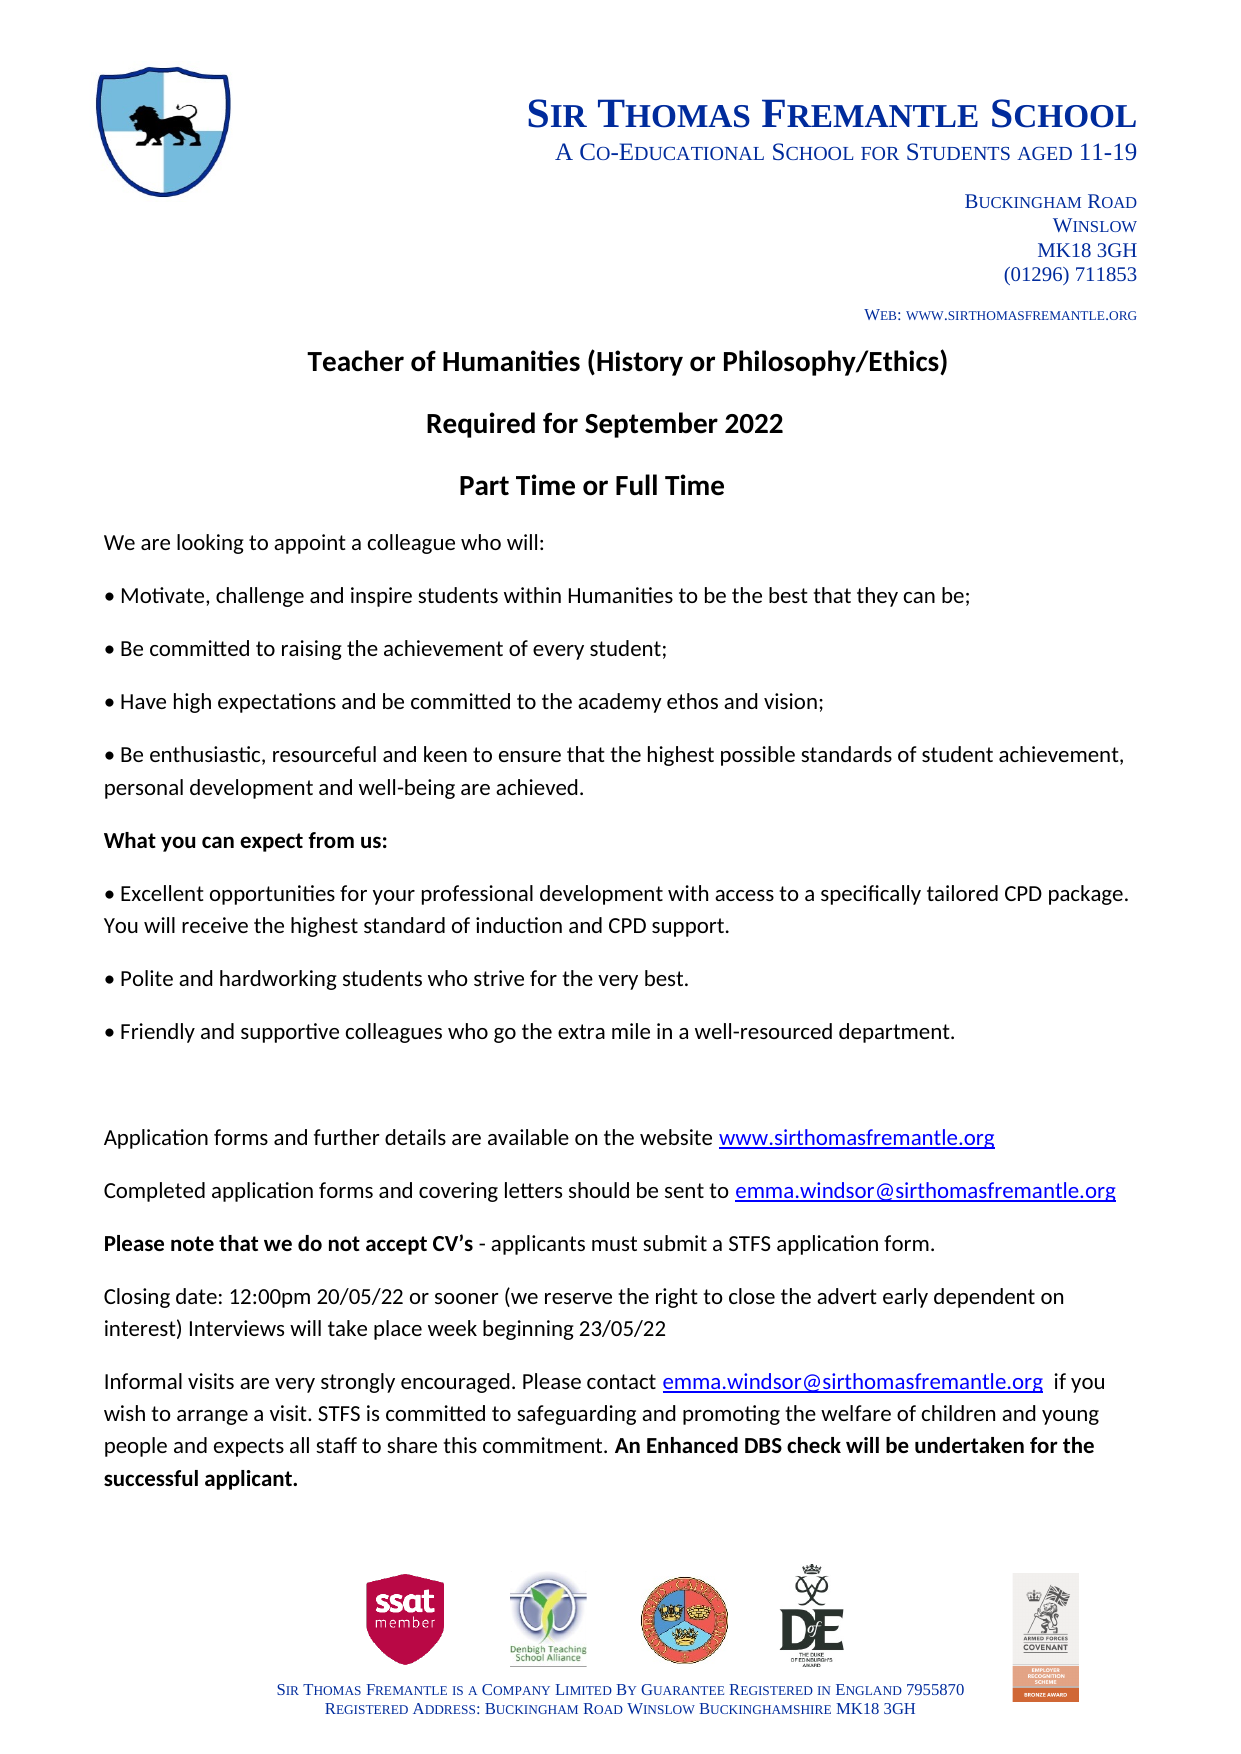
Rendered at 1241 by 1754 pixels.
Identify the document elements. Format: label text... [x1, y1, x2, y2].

text Application forms and further details are available on the website www.sirthomasfremantle.org [103, 1123, 1137, 1151]
text Buckingham Road [103, 189, 1137, 213]
picture [89, 61, 237, 202]
text • Polite and hardworking students who strive for the very best. [103, 964, 1137, 992]
text Winslow [103, 213, 1137, 237]
text Completed application forms and covering letters should be sent to emma.windsor@sirthomasfremantle.org [103, 1176, 1137, 1204]
text Please note that we do not accept CV’s - applicants must submit a STFS application form. [103, 1229, 1137, 1257]
text Web: www.sirthomasfremantle.org [103, 305, 1137, 324]
picture [510, 1571, 587, 1667]
picture [640, 1576, 728, 1664]
text Closing date: 12:00pm 20/05/22 or sooner (we reserve the right to close the advert early dependent on interest) Interviews will take place week beginning 23/05/22 [103, 1282, 1137, 1342]
text • Excellent opportunities for your professional development with access to a specifically tailored CPD package. You will receive the highest standard of induction and CPD support. [103, 879, 1137, 939]
text • Motivate, challenge and inspire students within Humanities to be the best that they can be; [103, 581, 1137, 609]
text What you can expect from us: [103, 826, 1137, 854]
text Teacher of Humanities (History or Philosophy/Ethics) [103, 343, 1137, 379]
picture [1012, 1573, 1079, 1702]
picture [358, 1573, 452, 1666]
text Sir Thomas Fremantle School [237, 89, 1137, 137]
text (01296) 711853 [103, 262, 1137, 286]
text • Friendly and supportive colleagues who go the extra mile in a well-resourced department. [103, 1017, 1137, 1045]
text Informal visits are very strongly encouraged. Please contact emma.windsor@sirthomasfremantle.org if you wish to arrange a visit. STFS is committed to safeguarding and promoting the welfare of children and young people and expects all staff to share this commitment. An Enhanced DBS check will be undertaken for the successful applicant. [103, 1367, 1137, 1492]
text A Co-Educational School for Students aged 11-19 [237, 137, 1137, 165]
text • Be enthusiastic, resourceful and keen to ensure that the highest possible standards of student achievement, personal development and well-being are achieved. [103, 741, 1137, 801]
text Part Time or Full Time [103, 467, 1137, 502]
text Required for September 2022 [103, 405, 1137, 441]
picture [779, 1564, 844, 1667]
text • Be committed to raising the achievement of every student; [103, 634, 1137, 662]
text • Have high expectations and be committed to the academy ethos and vision; [103, 687, 1137, 716]
text MK18 3GH [103, 237, 1137, 262]
text We are looking to appoint a colleague who will: [103, 528, 1137, 556]
